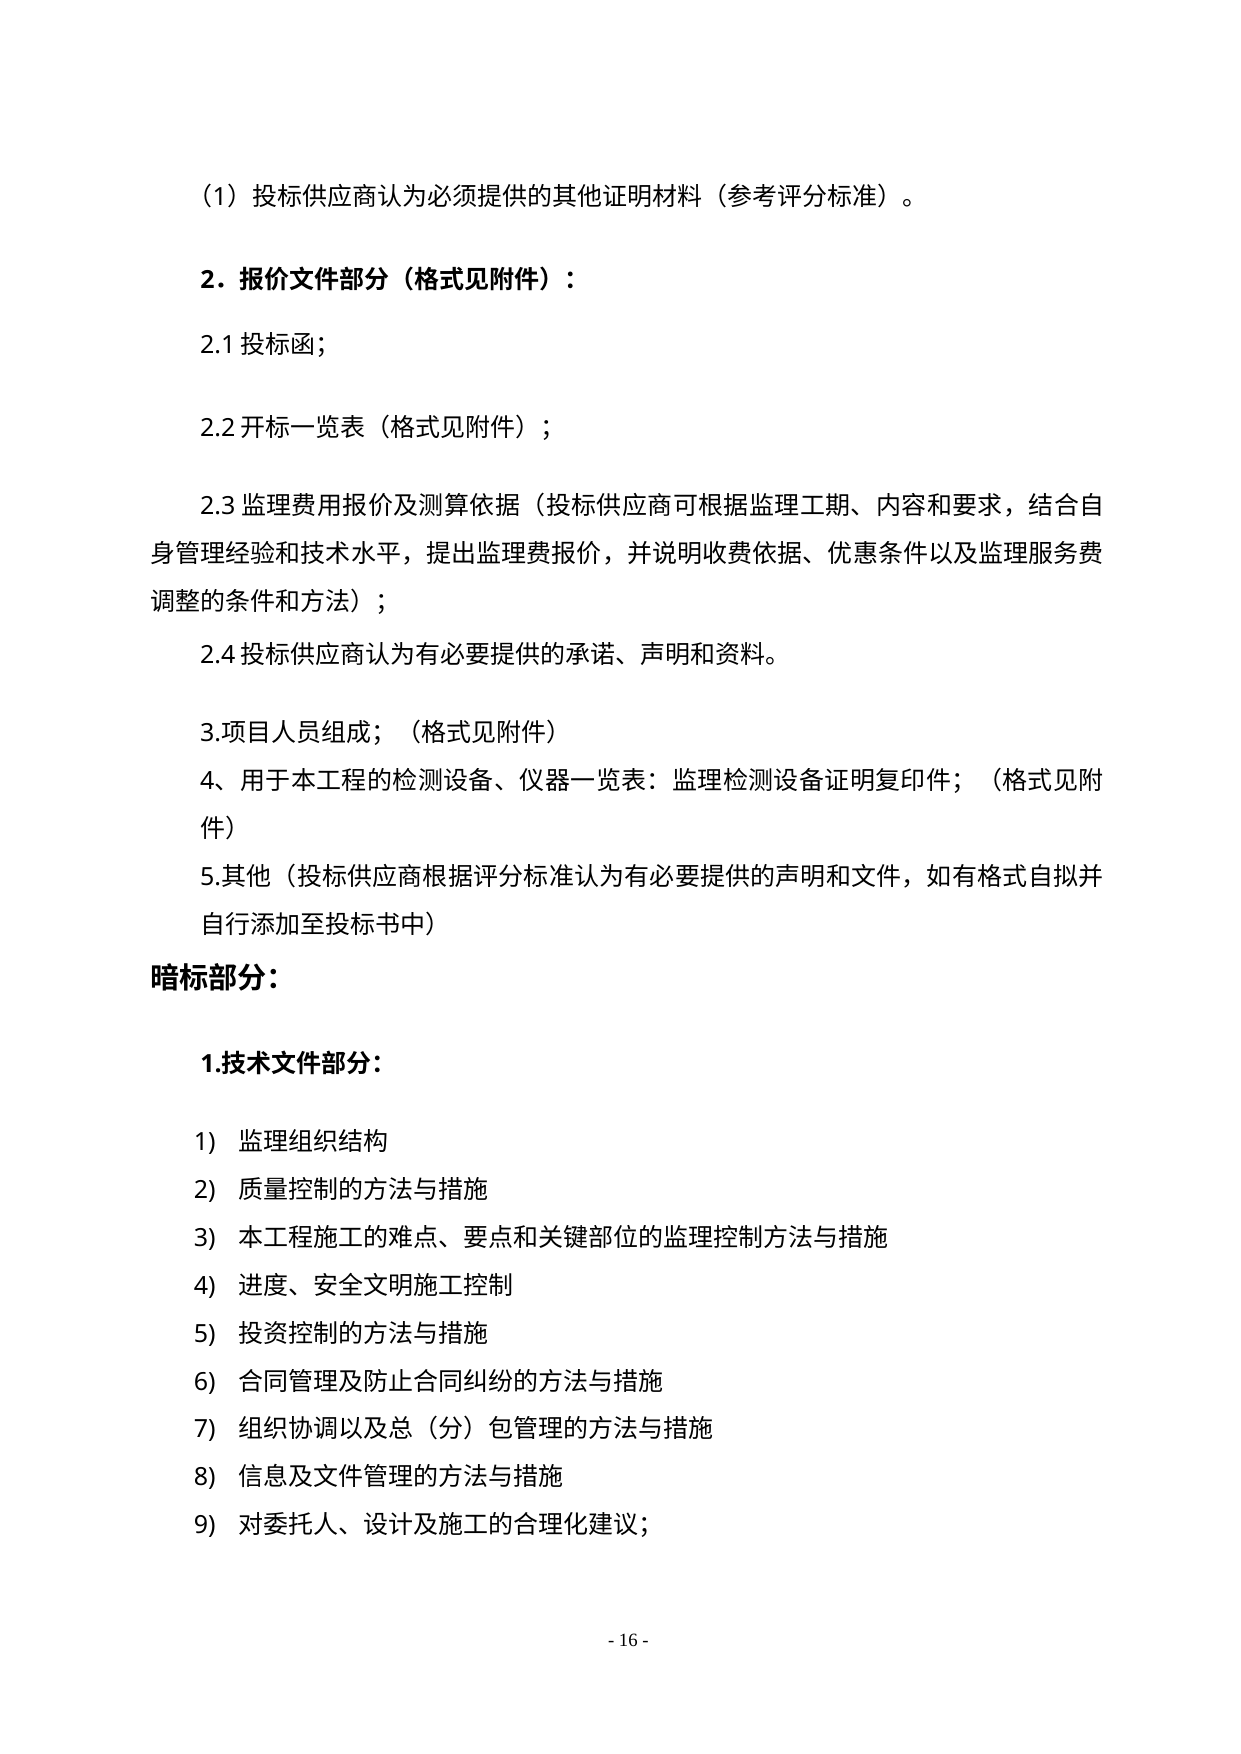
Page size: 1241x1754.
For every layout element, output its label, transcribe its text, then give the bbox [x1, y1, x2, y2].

text 2.3监理费用报价及测算依据（投标供应商可根据监理工期、内容和要求，结合自身管理经验和技术水平，提出监理费报价，并说明收费依据、优惠条件以及监理服务费调整的条件和方法）； [150, 476, 1106, 620]
text 5.其他（投标供应商根据评分标准认为有必要提供的声明和文件，如有格式自拟并自行添加至投标书中） [200, 847, 1106, 943]
text 2.2开标一览表（格式见附件）； [150, 393, 1106, 458]
list 合同管理及防止合同纠纷的方法与措施 [194, 1352, 1106, 1399]
list 信息及文件管理的方法与措施 [194, 1447, 1106, 1495]
list 进度、安全文明施工控制 [194, 1256, 1106, 1304]
text 暗标部分： [150, 943, 1106, 1008]
list 投资控制的方法与措施 [194, 1304, 1106, 1352]
text 2．报价文件部分（格式见附件）： [150, 245, 1106, 310]
list 组织协调以及总（分）包管理的方法与措施 [194, 1399, 1106, 1447]
text 2.1投标函； [150, 310, 1106, 375]
text 4、用于本工程的检测设备、仪器一览表：监理检测设备证明复印件；（格式见附件） [200, 751, 1106, 847]
list 质量控制的方法与措施 [194, 1160, 1106, 1208]
list 监理组织结构 [194, 1112, 1106, 1160]
text 1.技术文件部分： [150, 1029, 1106, 1094]
list 对委托人、设计及施工的合理化建议； [194, 1495, 1106, 1543]
list 本工程施工的难点、要点和关键部位的监理控制方法与措施 [194, 1208, 1106, 1256]
text 3.项目人员组成；（格式见附件） [200, 703, 1106, 751]
text （1）投标供应商认为必须提供的其他证明材料（参考评分标准）。 [150, 162, 1106, 227]
text 2.4投标供应商认为有必要提供的承诺、声明和资料。 [150, 620, 1106, 685]
